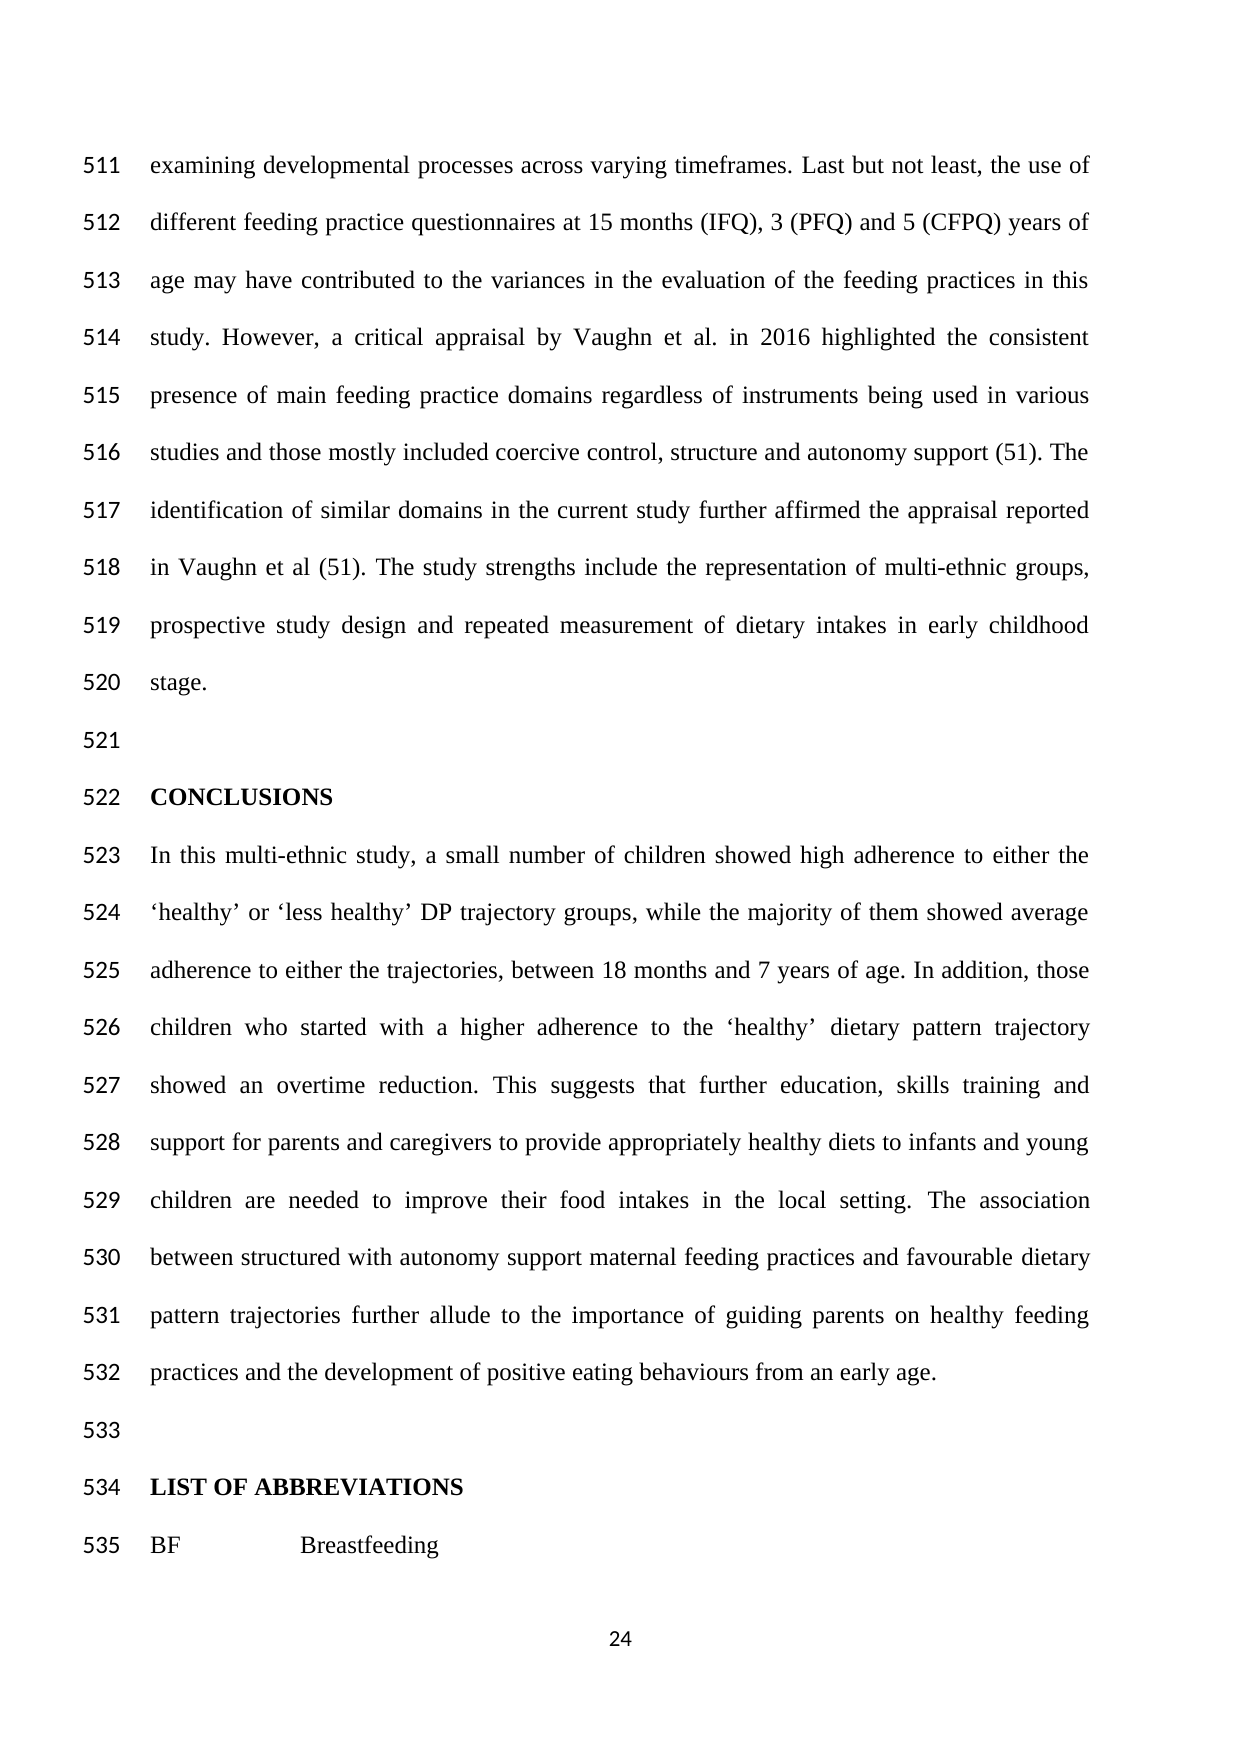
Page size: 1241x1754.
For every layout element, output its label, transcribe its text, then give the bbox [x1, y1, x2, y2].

text In this multi-ethnic study, a small number of children showed high adherence to either the ‘healthy’ or ‘less healthy’ DP trajectory groups, while the majority of them showed average adherence to either the trajectories, between 18 months and 7 years of age. In addition, those children who started with a higher adherence to the ‘healthy’ dietary pattern trajectory showed an overtime reduction. This suggests that further education, skills training and support for parents and caregivers to provide appropriately healthy diets to infants and young children are needed to improve their food intakes in the local setting. The association between structured with autonomy support maternal feeding practices and favourable dietary pattern trajectories further allude to the importance of guiding parents on healthy feeding practices and the development of positive eating behaviours from an early age. [150, 840, 1090, 1386]
text LIST OF ABBREVIATIONS [150, 1472, 1090, 1501]
text BF Breastfeeding [150, 1530, 1090, 1559]
text CONCLUSIONS [150, 782, 1090, 811]
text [150, 150, 1090, 696]
